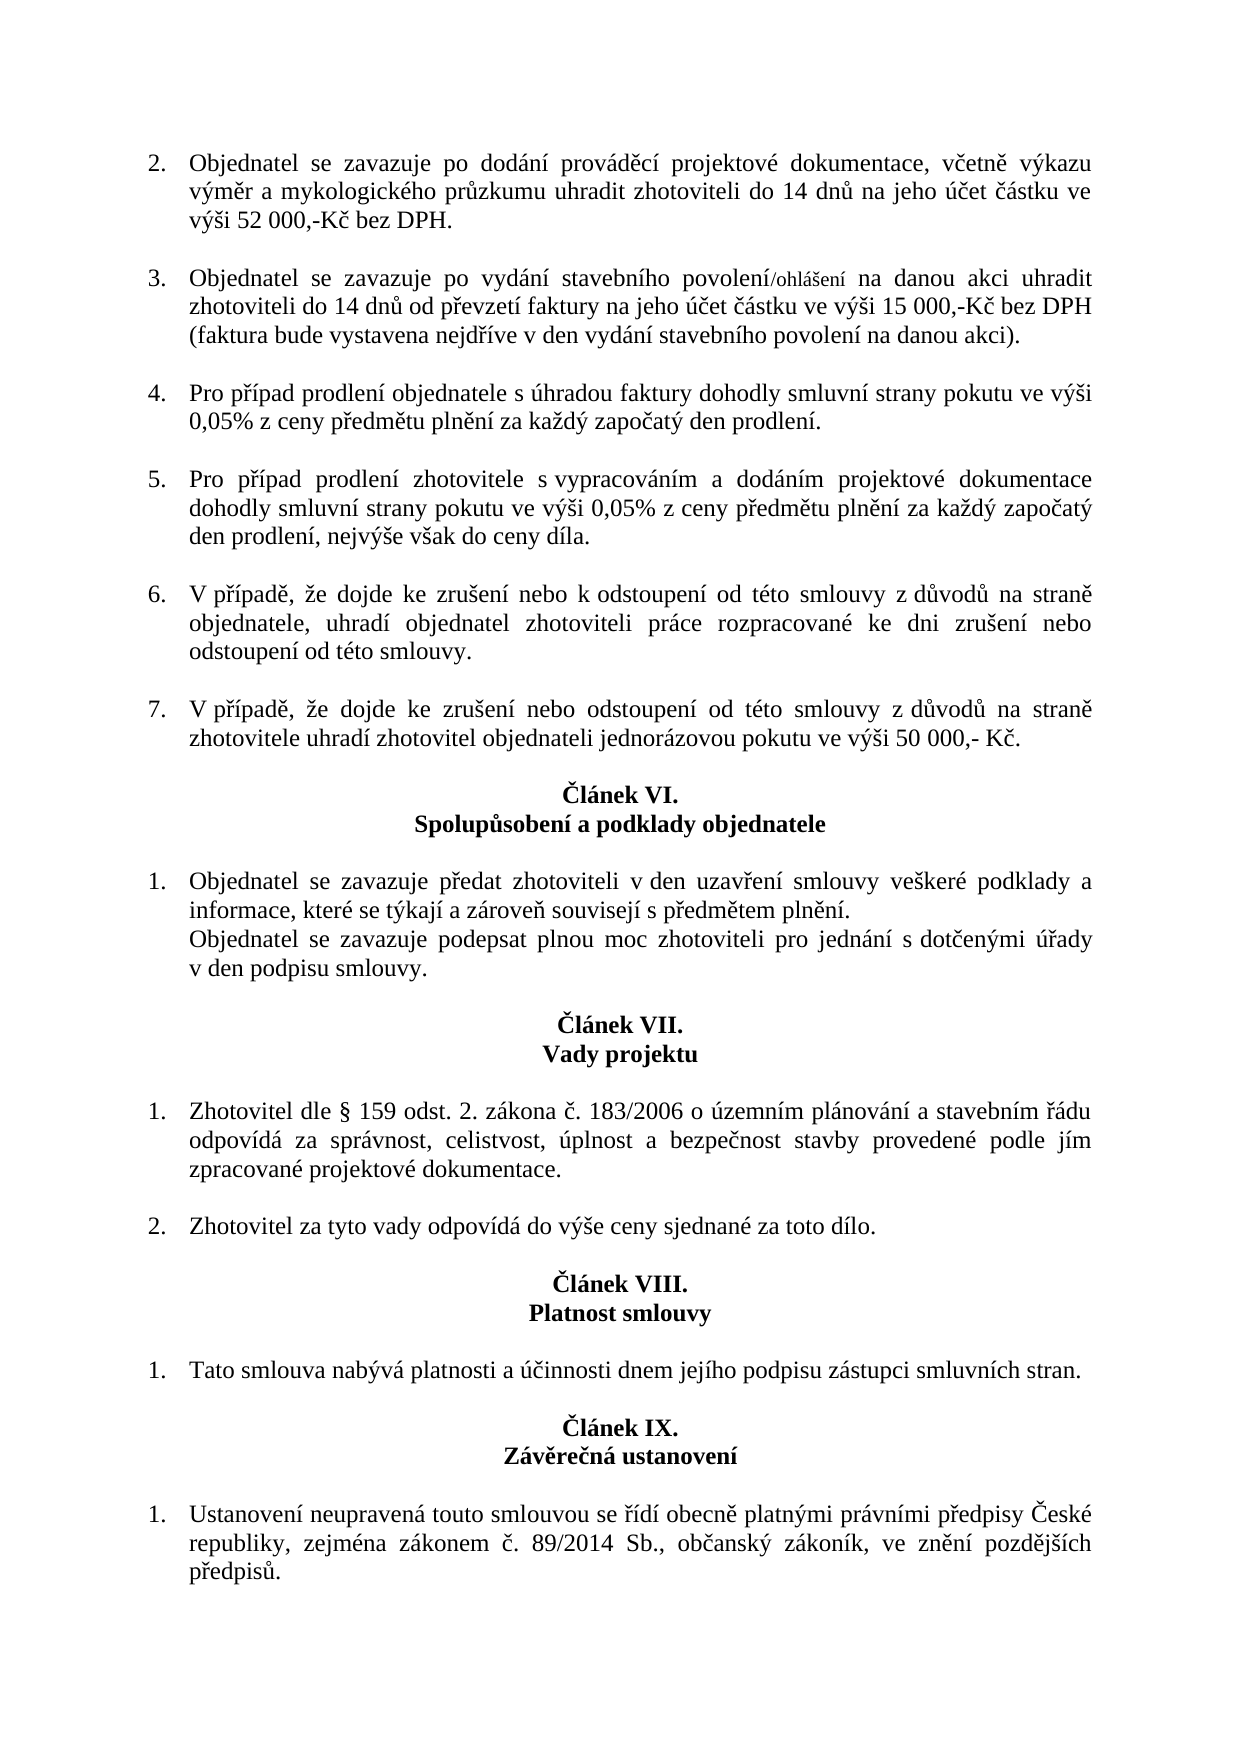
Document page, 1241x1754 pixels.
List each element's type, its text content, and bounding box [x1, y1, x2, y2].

text Objednatel se zavazuje podepsat plnou moc zhotoviteli pro jednání s dotčenými úřady v den podpisu smlouvy. [189, 924, 1093, 981]
list Pro případ prodlení zhotovitele s vypracováním a dodáním projektové dokumentace dohodly smluvní strany pokutu ve výši 0,05% z ceny předmětu plnění za každý započatý den prodlení, nejvýše však do ceny díla. [148, 464, 1093, 550]
list Tato smlouva nabývá platnosti a účinnosti dnem jejího podpisu zástupci smluvních stran. [148, 1355, 1093, 1384]
text Článek IX. [148, 1413, 1093, 1441]
list Objednatel se zavazuje po vydání stavebního povolení/ohlášení na danou akci uhradit zhotoviteli do 14 dnů od převzetí faktury na jeho účet částku ve výši 15 000,-Kč bez DPH (faktura bude vystavena nejdříve v den vydání stavebního povolení na danou akci). [148, 263, 1093, 349]
text Článek VIII. [148, 1269, 1093, 1298]
list Zhotovitel za tyto vady odpovídá do výše ceny sjednané za toto dílo. [148, 1211, 1093, 1240]
text Platnost smlouvy [148, 1298, 1093, 1326]
list Pro případ prodlení objednatele s úhradou faktury dohodly smluvní strany pokutu ve výši 0,05% z ceny předmětu plnění za každý započatý den prodlení. [148, 378, 1093, 435]
text Spolupůsobení a podklady objednatele [148, 809, 1093, 838]
text Vady projektu [148, 1039, 1093, 1068]
list V případě, že dojde ke zrušení nebo odstoupení od této smlouvy z důvodů na straně zhotovitele uhradí zhotovitel objednateli jednorázovou pokutu ve výši 50 000,- Kč. [148, 694, 1093, 751]
text Článek VII. [148, 1010, 1093, 1039]
list Zhotovitel dle § 159 odst. 2. zákona č. 183/2006 o územním plánování a stavebním řádu odpovídá za správnost, celistvost, úplnost a bezpečnost stavby provedené podle jím zpracované projektové dokumentace. [148, 1096, 1093, 1183]
list V případě, že dojde ke zrušení nebo k odstoupení od této smlouvy z důvodů na straně objednatele, uhradí objednatel zhotoviteli práce rozpracované ke dni zrušení nebo odstoupení od této smlouvy. [148, 579, 1093, 665]
list Objednatel se zavazuje předat zhotoviteli v den uzavření smlouvy veškeré podklady a informace, které se týkají a zároveň souvisejí s předmětem plnění. [148, 866, 1093, 924]
text Závěrečná ustanovení [148, 1441, 1093, 1470]
list Ustanovení neupravená touto smlouvou se řídí obecně platnými právními předpisy České republiky, zejména zákonem č. 89/2014 Sb., občanský zákoník, ve znění pozdějších předpisů. [148, 1499, 1093, 1585]
list Objednatel se zavazuje po dodání prováděcí projektové dokumentace, včetně výkazu výměr a mykologického průzkumu uhradit zhotoviteli do 14 dnů na jeho účet částku ve výši 52 000,-Kč bez DPH. [148, 148, 1093, 234]
text Článek VI. [148, 780, 1093, 809]
